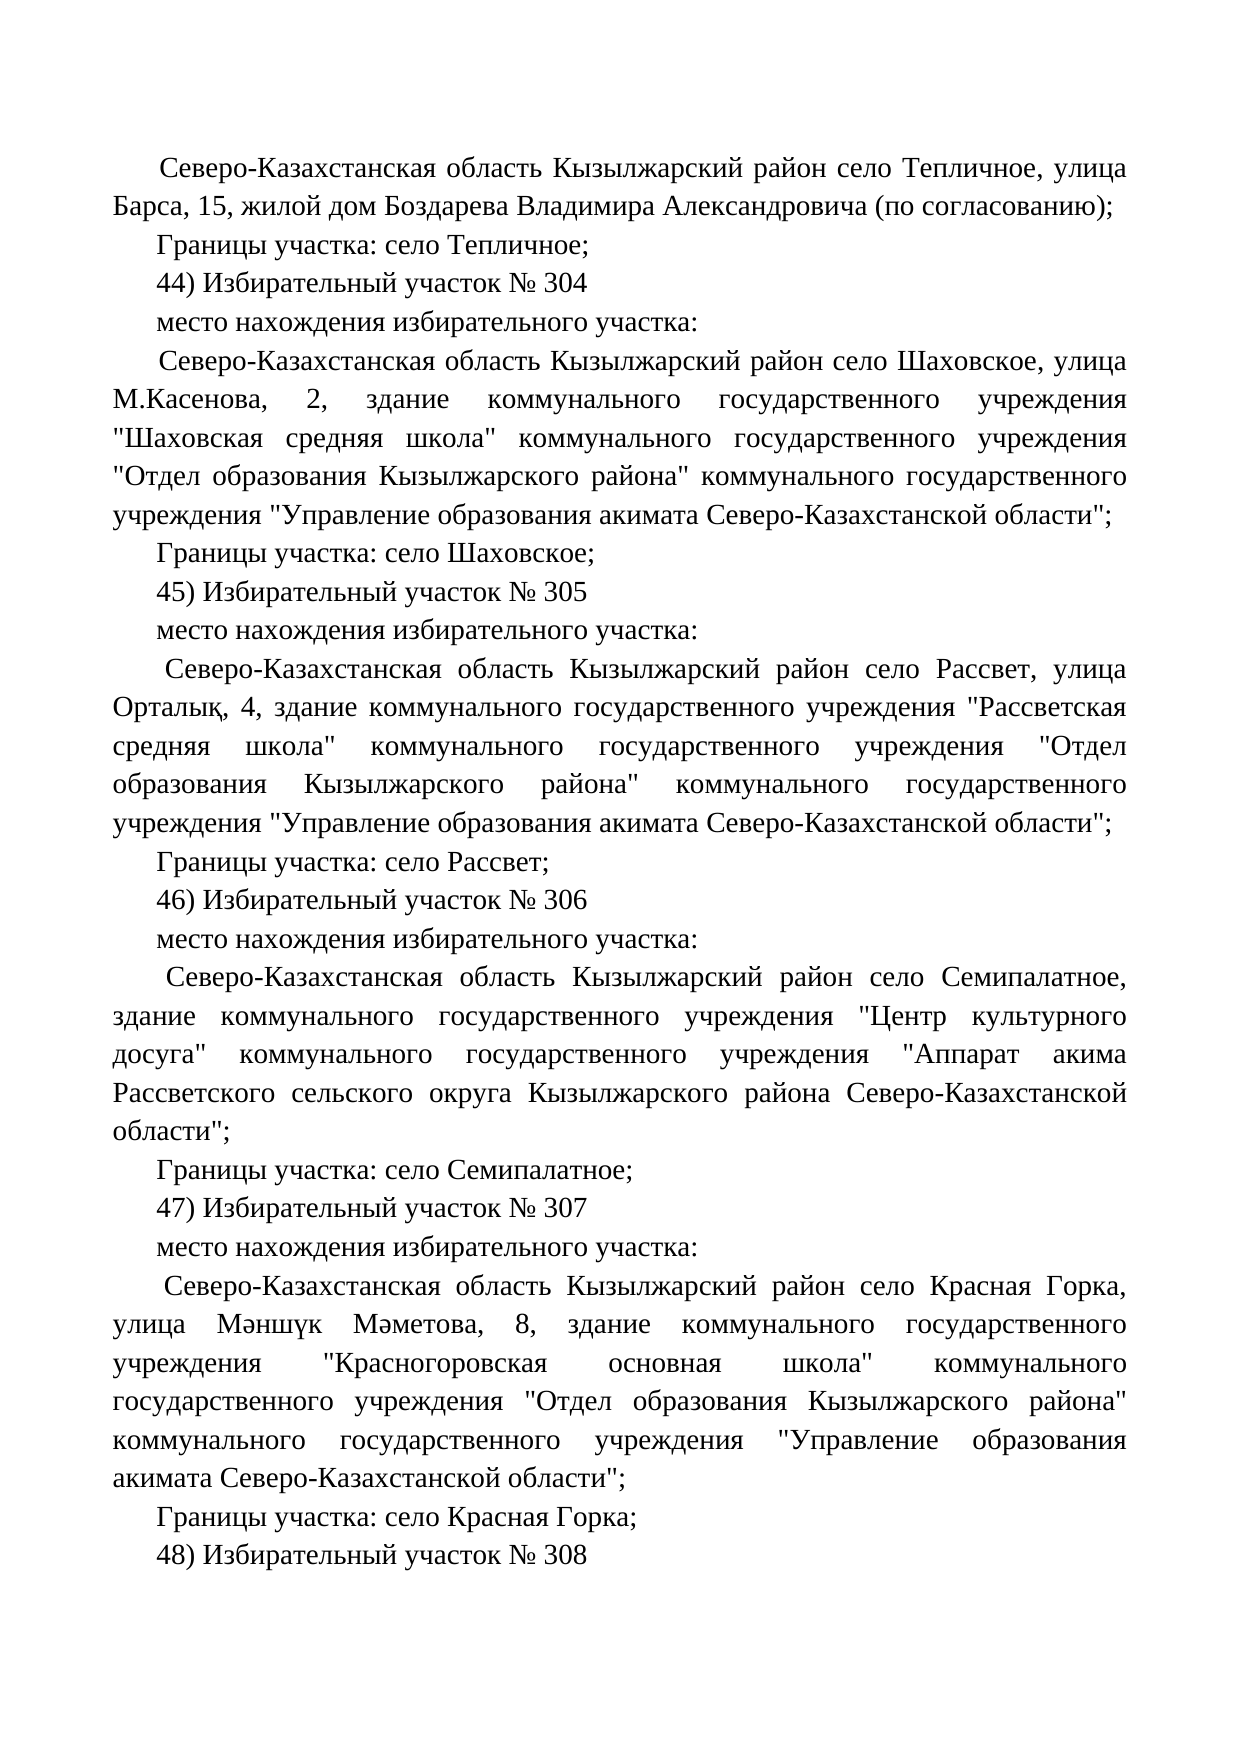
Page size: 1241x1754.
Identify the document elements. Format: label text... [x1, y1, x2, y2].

text 48) Избирательный участок № 308 [112, 1537, 1128, 1571]
text 44) Избирательный участок № 304 [112, 266, 1128, 299]
text Границы участка: село Тепличное; [112, 227, 1128, 261]
text 47) Избирательный участок № 307 [112, 1191, 1128, 1224]
text место нахождения избирательного участка: [112, 1229, 1128, 1263]
text 46) Избирательный участок № 306 [112, 882, 1128, 916]
text Северо-Казахстанская область Кызылжарский район село Шаховское, улица М.Касенова, 2, здание коммунального государственного учреждения "Шаховская средняя школа" коммунального государственного учреждения "Отдел образования Кызылжарского района" коммунального государственного учреждения "Управление образования акимата Северо-Казахстанской области"; [112, 343, 1128, 530]
text Северо-Казахстанская область Кызылжарский район село Рассвет, улица Орталық, 4, здание коммунального государственного учреждения "Рассветская средняя школа" коммунального государственного учреждения "Отдел образования Кызылжарского района" коммунального государственного учреждения "Управление образования акимата Северо-Казахстанской области"; [112, 651, 1128, 839]
text место нахождения избирательного участка: [112, 612, 1128, 646]
text Границы участка: село Рассвет; [112, 844, 1128, 877]
text Границы участка: село Красная Горка; [112, 1499, 1128, 1532]
text место нахождения избирательного участка: [112, 304, 1128, 338]
text Границы участка: село Шаховское; [112, 535, 1128, 569]
text Северо-Казахстанская область Кызылжарский район село Семипалатное, здание коммунального государственного учреждения "Центр культурного досуга" коммунального государственного учреждения "Аппарат акима Рассветского сельского округа Кызылжарского района Северо-Казахстанской области"; [112, 959, 1128, 1147]
text 45) Избирательный участок № 305 [112, 574, 1128, 607]
text место нахождения избирательного участка: [112, 921, 1128, 954]
text Границы участка: село Семипалатное; [112, 1152, 1128, 1186]
text Северо-Казахстанская область Кызылжарский район село Красная Горка, улица Мәншүк Мәметова, 8, здание коммунального государственного учреждения "Красногоровская основная школа" коммунального государственного учреждения "Отдел образования Кызылжарского района" коммунального государственного учреждения "Управление образования акимата Северо-Казахстанской области"; [112, 1268, 1128, 1494]
text Северо-Казахстанская область Кызылжарский район село Тепличное, улица Барса, 15, жилой дом Боздарева Владимира Александровича (по согласованию); [112, 150, 1128, 222]
